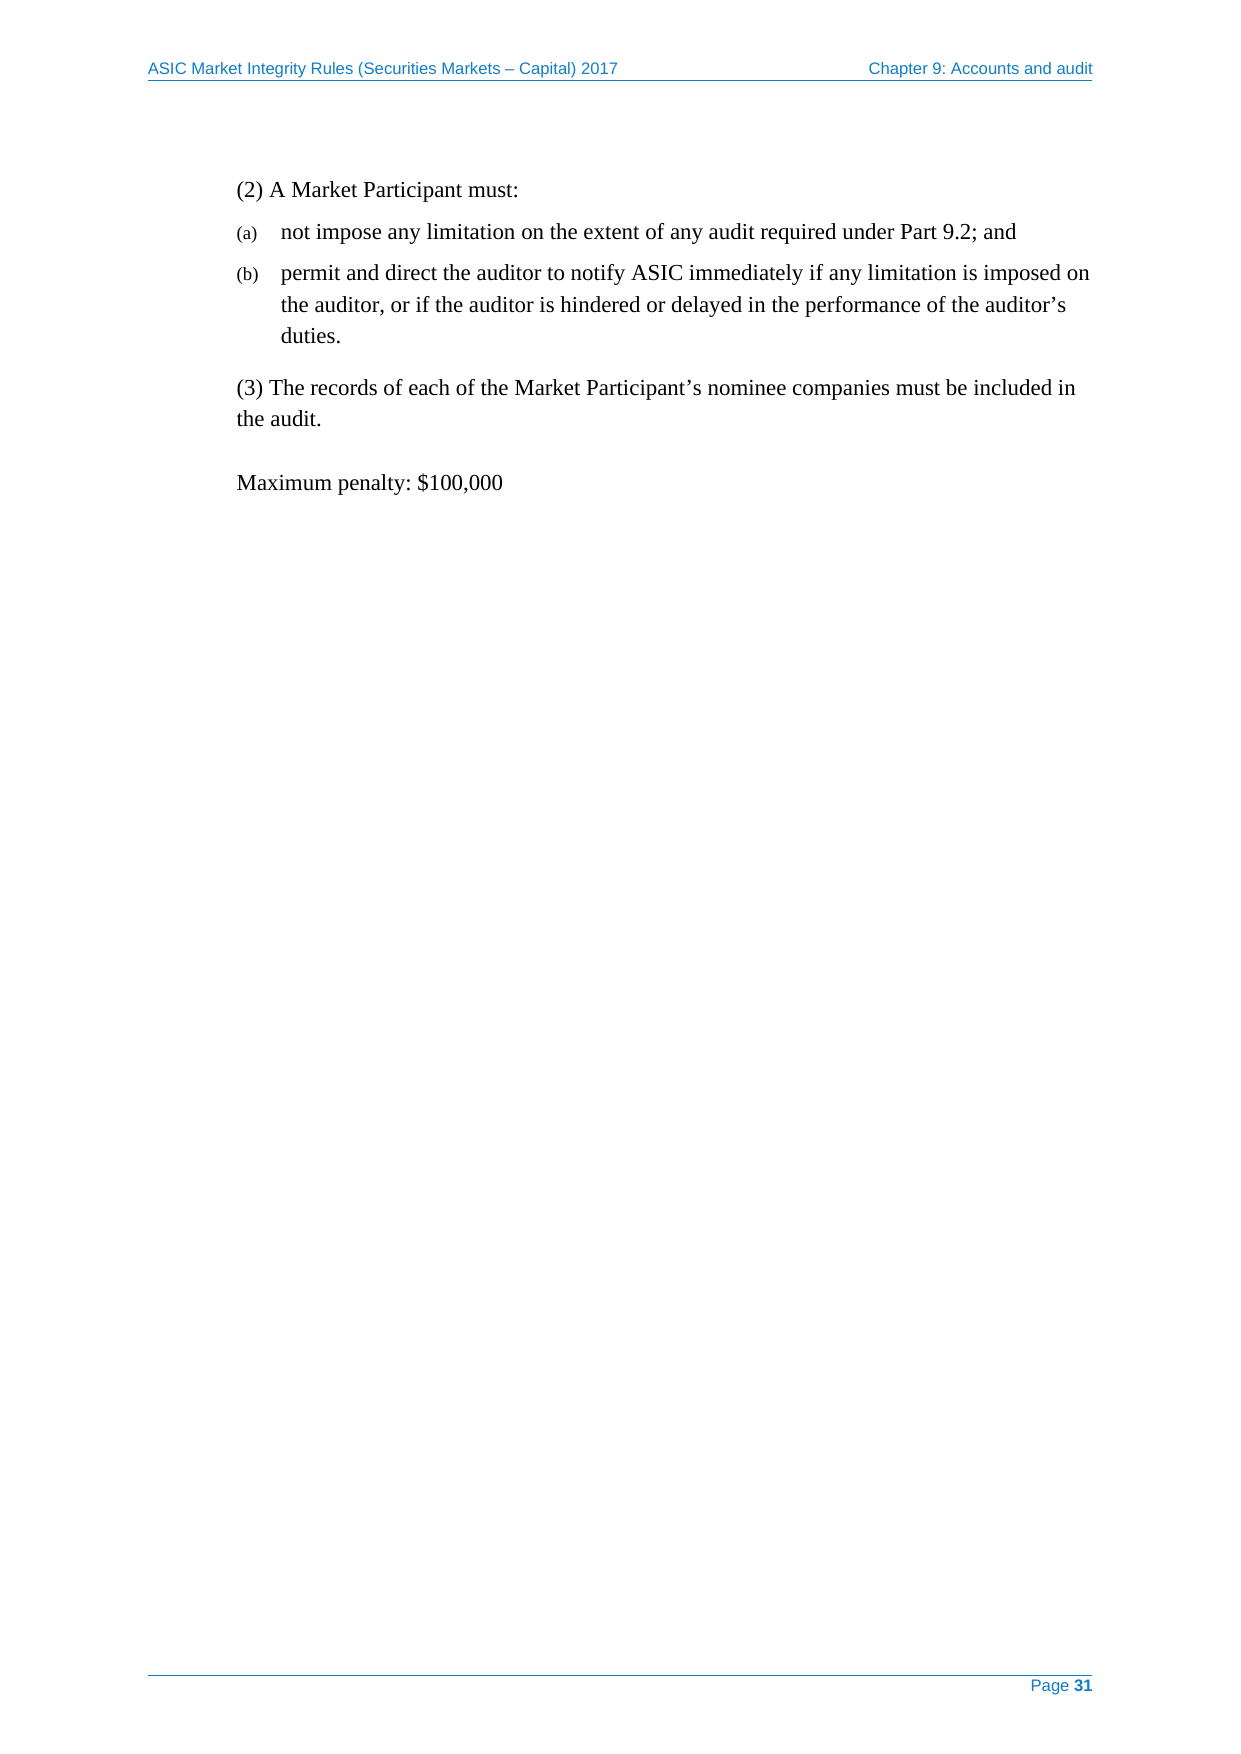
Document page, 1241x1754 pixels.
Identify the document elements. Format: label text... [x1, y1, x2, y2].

text not impose any limitation on the extent of any audit required under Part 9.2; and [236, 213, 1092, 244]
text permit and direct the auditor to notify ASIC immediately if any limitation is imposed on the auditor, or if the auditor is hindered or delayed in the performance of the auditor’s duties. [236, 254, 1092, 348]
text (2) A Market Participant must: [236, 171, 1092, 202]
text Maximum penalty: $100,000 [236, 469, 1092, 496]
text (3) The records of each of the Market Participant’s nominee companies must be included in the audit. [236, 369, 1092, 432]
